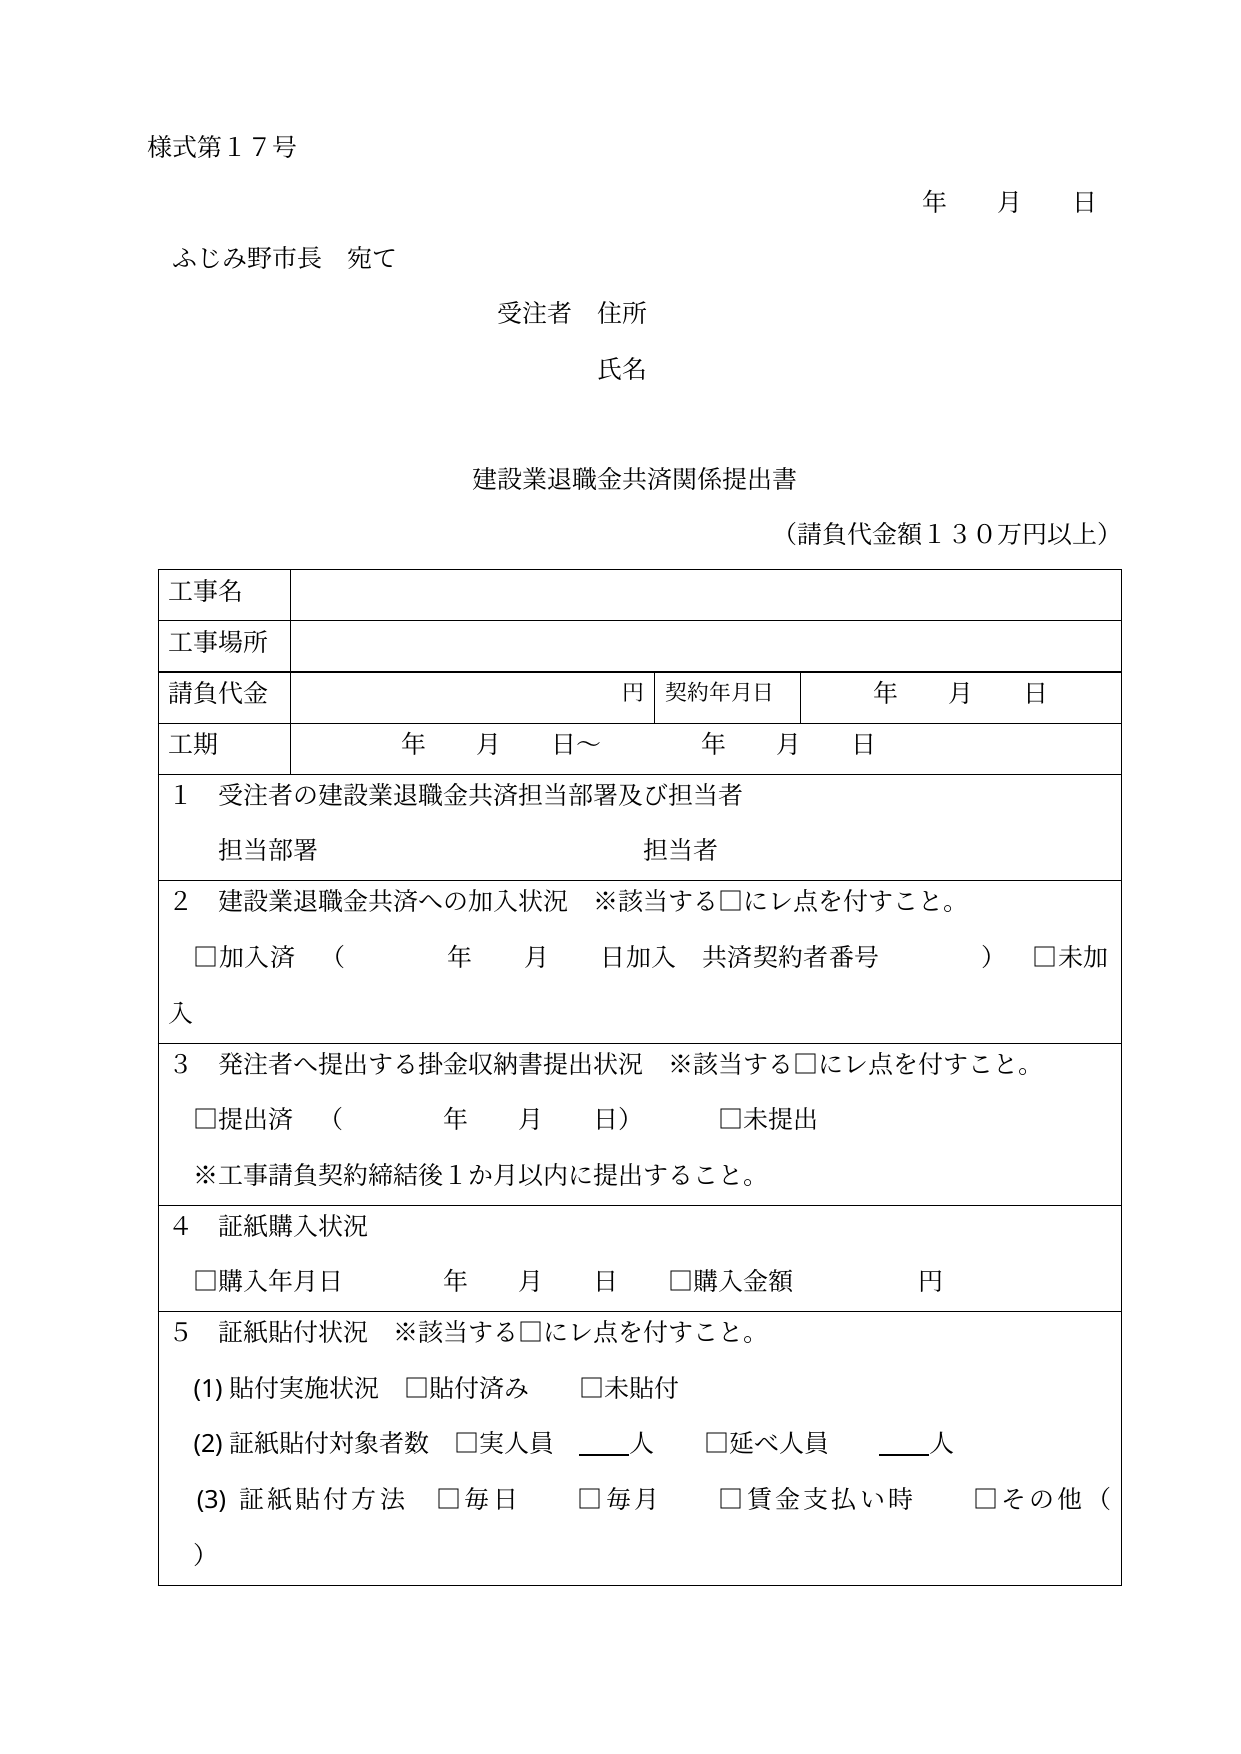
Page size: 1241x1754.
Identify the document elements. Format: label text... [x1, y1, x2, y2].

text 年 月 日 [148, 182, 1122, 220]
table_cell ４ 証紙購入状況 □購入年月日 年 月 日 □購入金額 円 [159, 1206, 1121, 1311]
table_cell 契約年月日 [655, 673, 800, 722]
table_cell [291, 621, 1121, 671]
text 様式第１７号 [148, 127, 1122, 164]
table_cell 年 月 日 [801, 673, 1121, 722]
text （請負代金額１３０万円以上） [148, 514, 1122, 551]
table_cell 工期 [159, 724, 290, 773]
table_cell 工事場所 [159, 621, 290, 671]
table_cell 請負代金 [159, 673, 290, 722]
table_header 工事名 [159, 570, 290, 620]
table_cell １ 受注者の建設業退職金共済担当部署及び担当者 担当部署 担当者 [159, 775, 1121, 880]
text ふじみ野市長 宛て [148, 238, 1122, 275]
table_cell 年 月 日～ 年 月 日 [291, 724, 1121, 773]
table_cell ２ 建設業退職金共済への加入状況 ※該当する□にレ点を付すこと。 □加入済 （ 年 月 日加入 共済契約者番号 ） □未加入 [159, 881, 1121, 1043]
table_cell 円 [291, 673, 654, 722]
text 氏名 [148, 349, 1122, 386]
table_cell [159, 1312, 1121, 1585]
text 建設業退職金共済関係提出書 [148, 458, 1122, 496]
text 受注者 住所 [148, 293, 1122, 331]
table_cell ３ 発注者へ提出する掛金収納書提出状況 ※該当する□にレ点を付すこと。 □提出済 （ 年 月 日） □未提出 ※工事請負契約締結後１か月以内に提出すること。 [159, 1044, 1121, 1204]
table_header [291, 570, 1121, 620]
